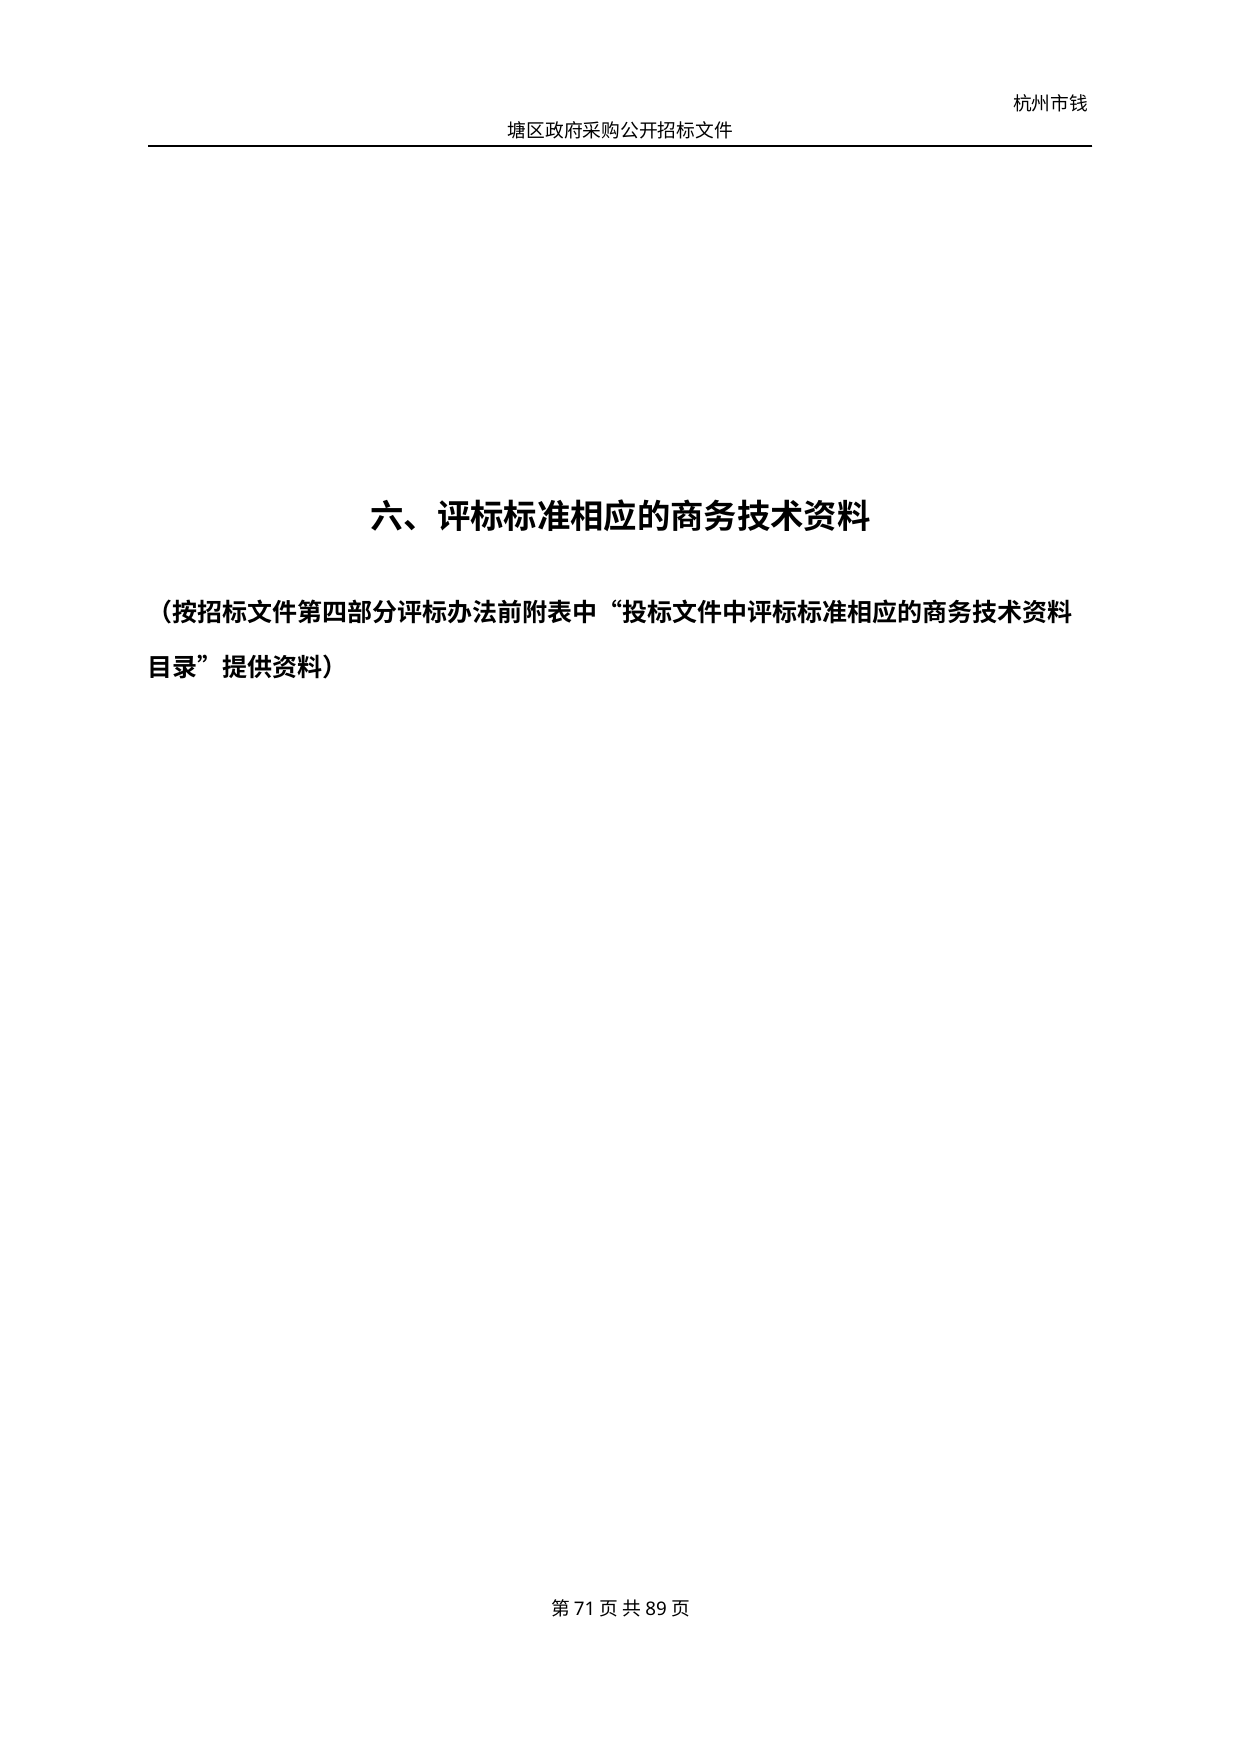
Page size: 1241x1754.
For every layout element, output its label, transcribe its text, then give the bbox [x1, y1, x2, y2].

text （按招标文件第四部分评标办法前附表中“投标文件中评标标准相应的商务技术资料目录”提供资料） [148, 593, 1092, 683]
list 评标标准相应的商务技术资料 [148, 490, 1092, 538]
